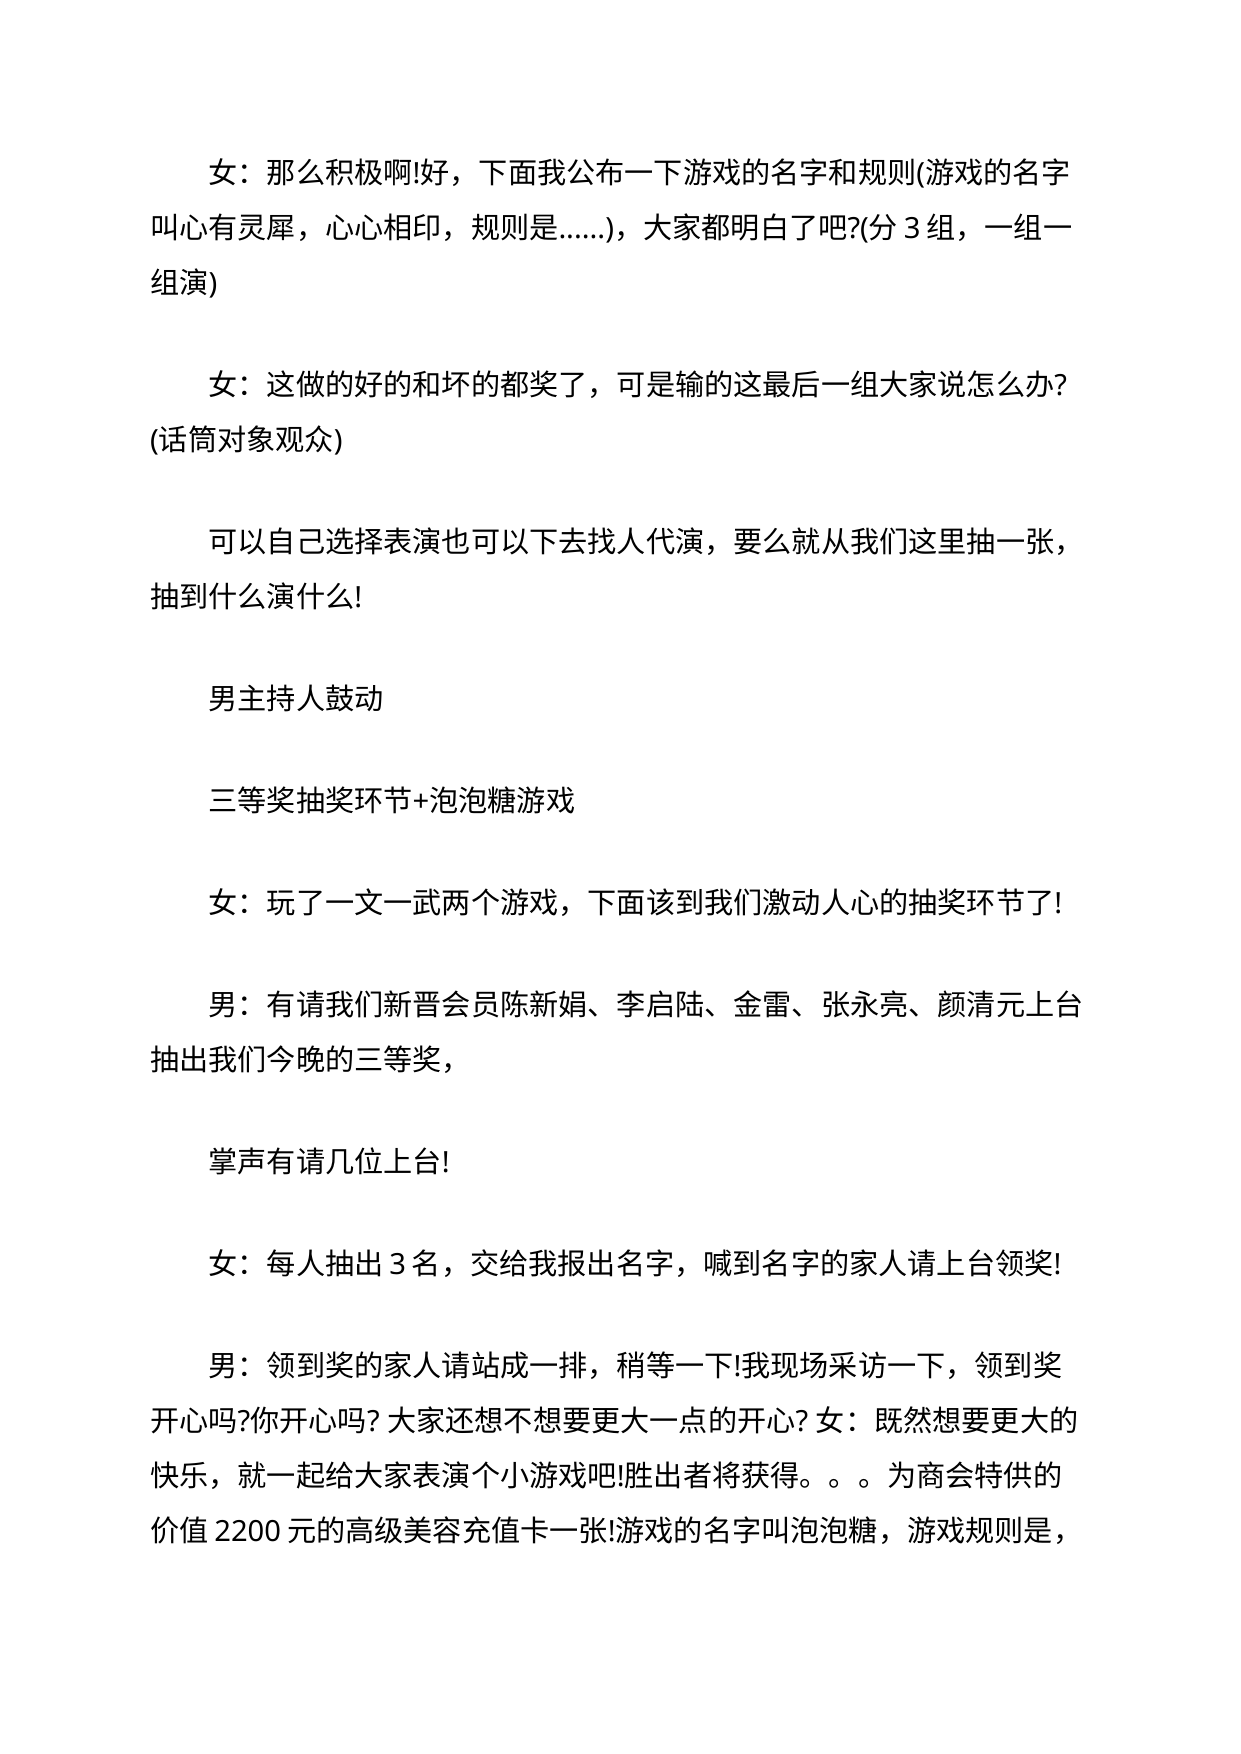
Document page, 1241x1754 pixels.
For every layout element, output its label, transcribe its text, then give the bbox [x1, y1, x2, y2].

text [150, 1342, 1090, 1549]
text 女：每人抽出3名，交给我报出名字，喊到名字的家人请上台领奖! [150, 1240, 1090, 1283]
text 三等奖抽奖环节+泡泡糖游戏 [150, 778, 1090, 820]
text 掌声有请几位上台! [150, 1138, 1090, 1181]
text 男主持人鼓动 [150, 676, 1090, 718]
text 女：玩了一文一武两个游戏，下面该到我们激动人心的抽奖环节了! [150, 879, 1090, 922]
text 可以自己选择表演也可以下去找人代演，要么就从我们这里抽一张，抽到什么演什么! [150, 519, 1090, 616]
text 女：那么积极啊!好，下面我公布一下游戏的名字和规则(游戏的名字叫心有灵犀，心心相印，规则是......)，大家都明白了吧?(分3组，一组一组演) [150, 150, 1090, 302]
text 女：这做的好的和坏的都奖了，可是输的这最后一组大家说怎么办?(话筒对象观众) [150, 362, 1090, 459]
text 男：有请我们新晋会员陈新娟、李启陆、金雷、张永亮、颜清元上台抽出我们今晚的三等奖， [150, 982, 1090, 1079]
